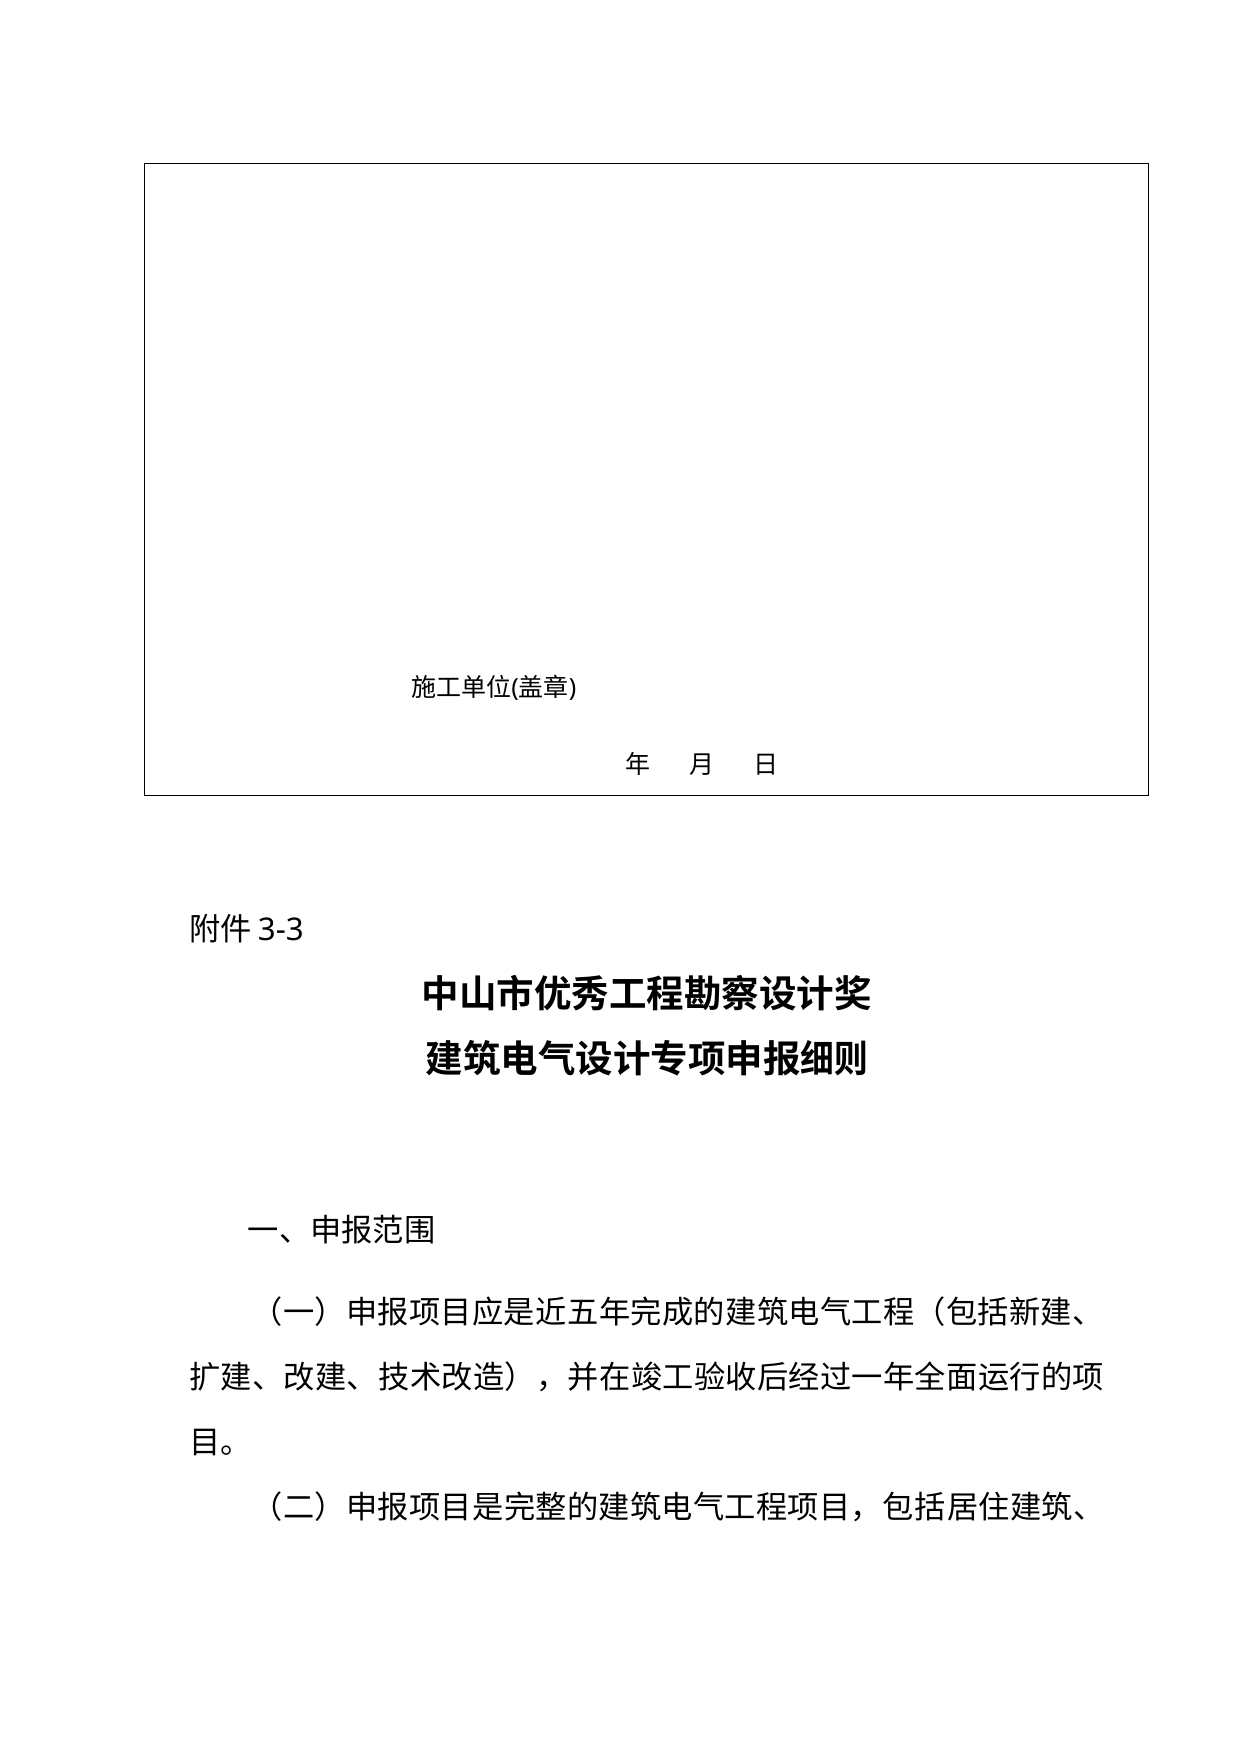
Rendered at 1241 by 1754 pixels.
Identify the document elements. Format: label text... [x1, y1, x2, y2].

text 中山市优秀工程勘察设计奖 [189, 959, 1104, 1024]
text 附件3-3 [189, 894, 1104, 959]
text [189, 1472, 1104, 1537]
text 一、申报范围 [189, 1196, 1104, 1261]
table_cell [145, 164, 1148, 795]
text （一）申报项目应是近五年完成的建筑电气工程（包括新建、扩建、改建、技术改造），并在竣工验收后经过一年全面运行的项目。 [189, 1277, 1104, 1472]
text 建筑电气设计专项申报细则 [189, 1024, 1104, 1089]
